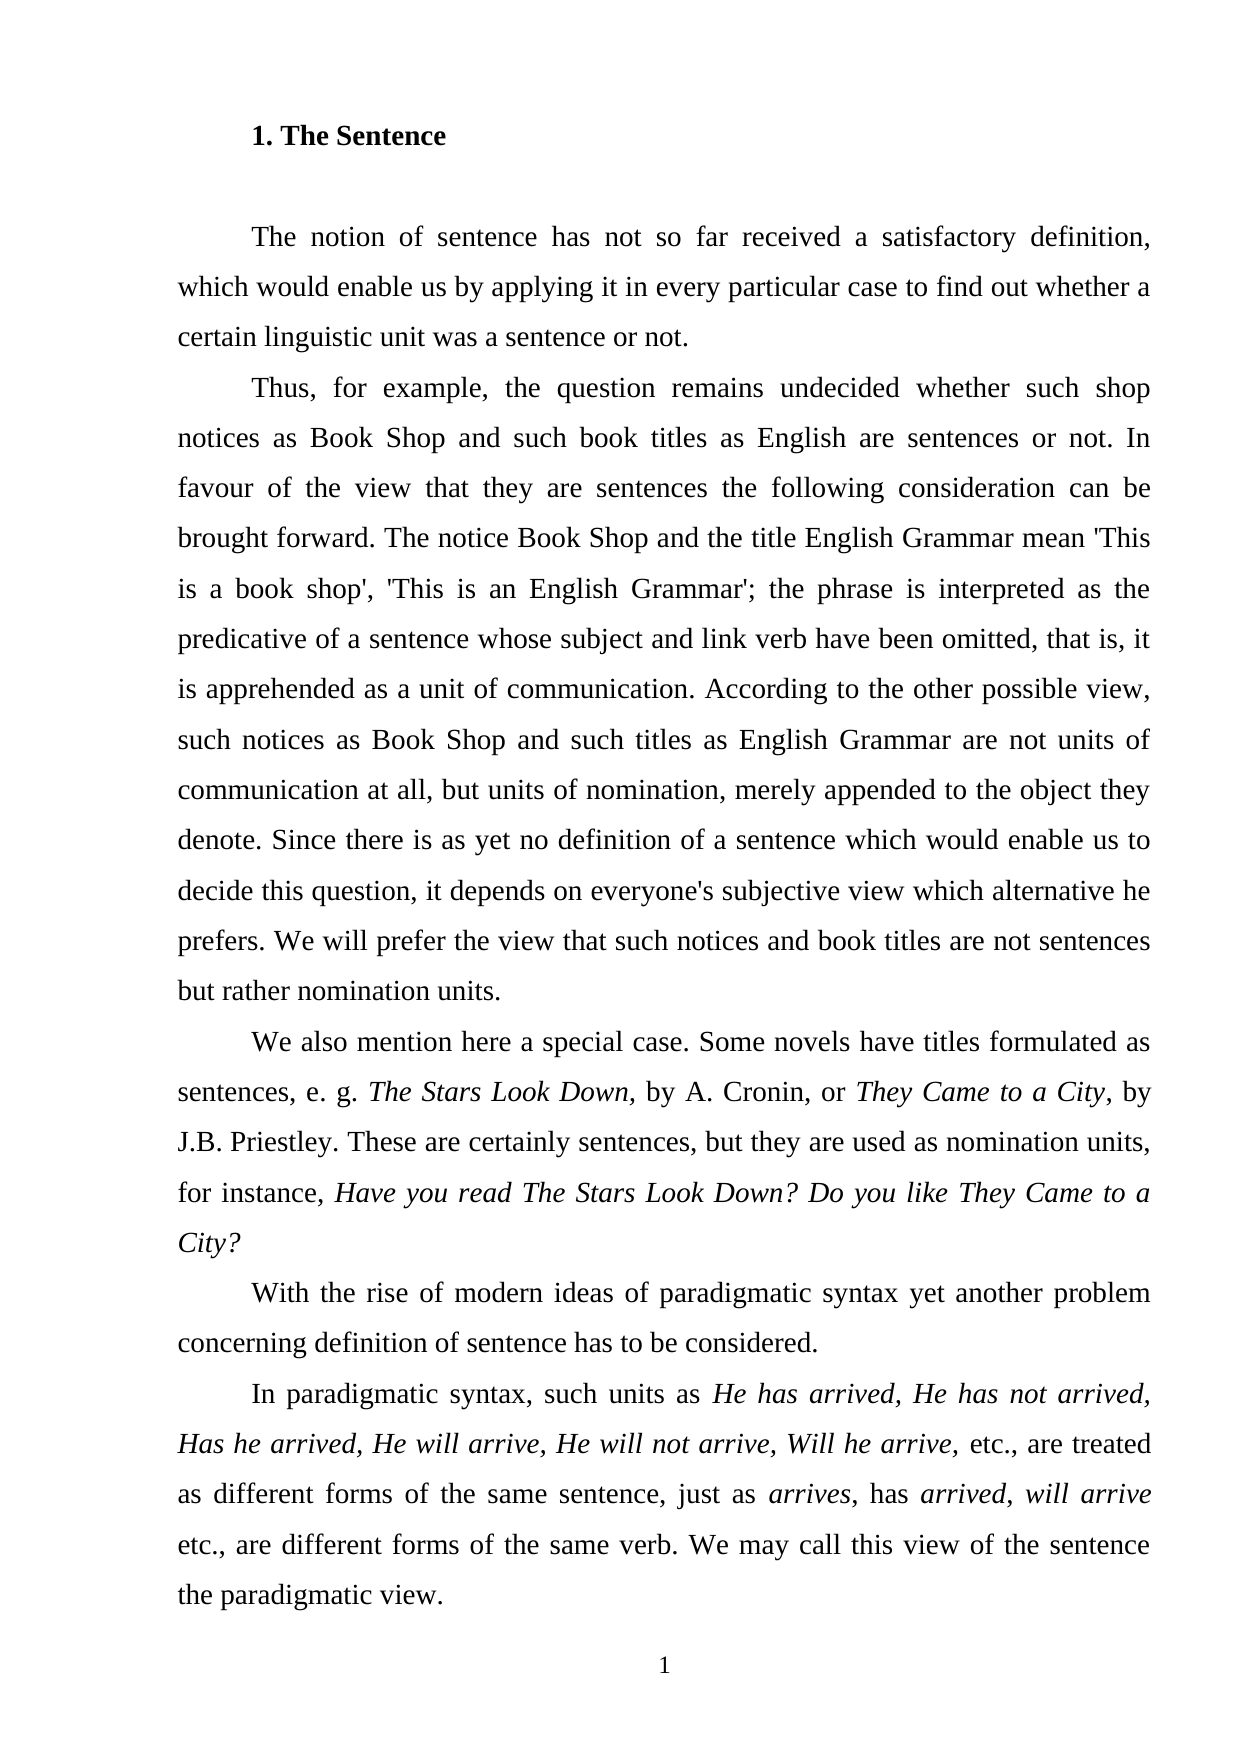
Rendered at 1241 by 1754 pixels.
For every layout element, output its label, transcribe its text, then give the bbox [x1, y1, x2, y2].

text 1. The Sentence [177, 118, 1152, 152]
text We also mention here a special case. Some novels have titles formulated as sentences, e. g. The Stars Look Down, by A. Cronin, or They Came to a City, by J.B. Priestley. These are certainly sentences, but they are used as nomination units, for instance, Have you read The Stars Look Down? Do you like They Came to a City? [177, 1024, 1152, 1258]
text With the rise of modern ideas of paradigmatic syntax yet another problem concerning definition of sentence has to be considered. [177, 1275, 1152, 1359]
text Thus, for example, the question remains undecided whether such shop notices as Book Shop and such book titles as English are sentences or not. In favour of the view that they are sentences the following consideration can be brought forward. The notice Book Shop and the title English Grammar mean 'This is a book shop', 'This is an English Grammar'; the phrase is interpreted as the predicative of a sentence whose subject and link verb have been omitted, that is, it is apprehended as a unit of communication. According to the other possible view, such notices as Book Shop and such titles as English Grammar are not units of communication at all, but units of nomination, merely appended to the object they denote. Since there is as yet no definition of a sentence which would enable us to decide this question, it depends on everyone's subjective view which alternative he prefers. We will prefer the view that such notices and book titles are not sentences but rather nomination units. [177, 370, 1152, 1007]
text The notion of sentence has not so far received a satisfactory definition, which would enable us by applying it in every particular case to find out whether a certain linguistic unit was a sentence or not. [177, 219, 1152, 353]
text In paradigmatic syntax, such units as He has arrived, He has not arrived, Has he arrived, He will arrive, He will not arrive, Will he arrive, etc., are treated as different forms of the same sentence, just as arrives, has arrived, will arrive etc., are different forms of the same verb. We may call this view of the sentence the paradigmatic view. [177, 1376, 1152, 1611]
